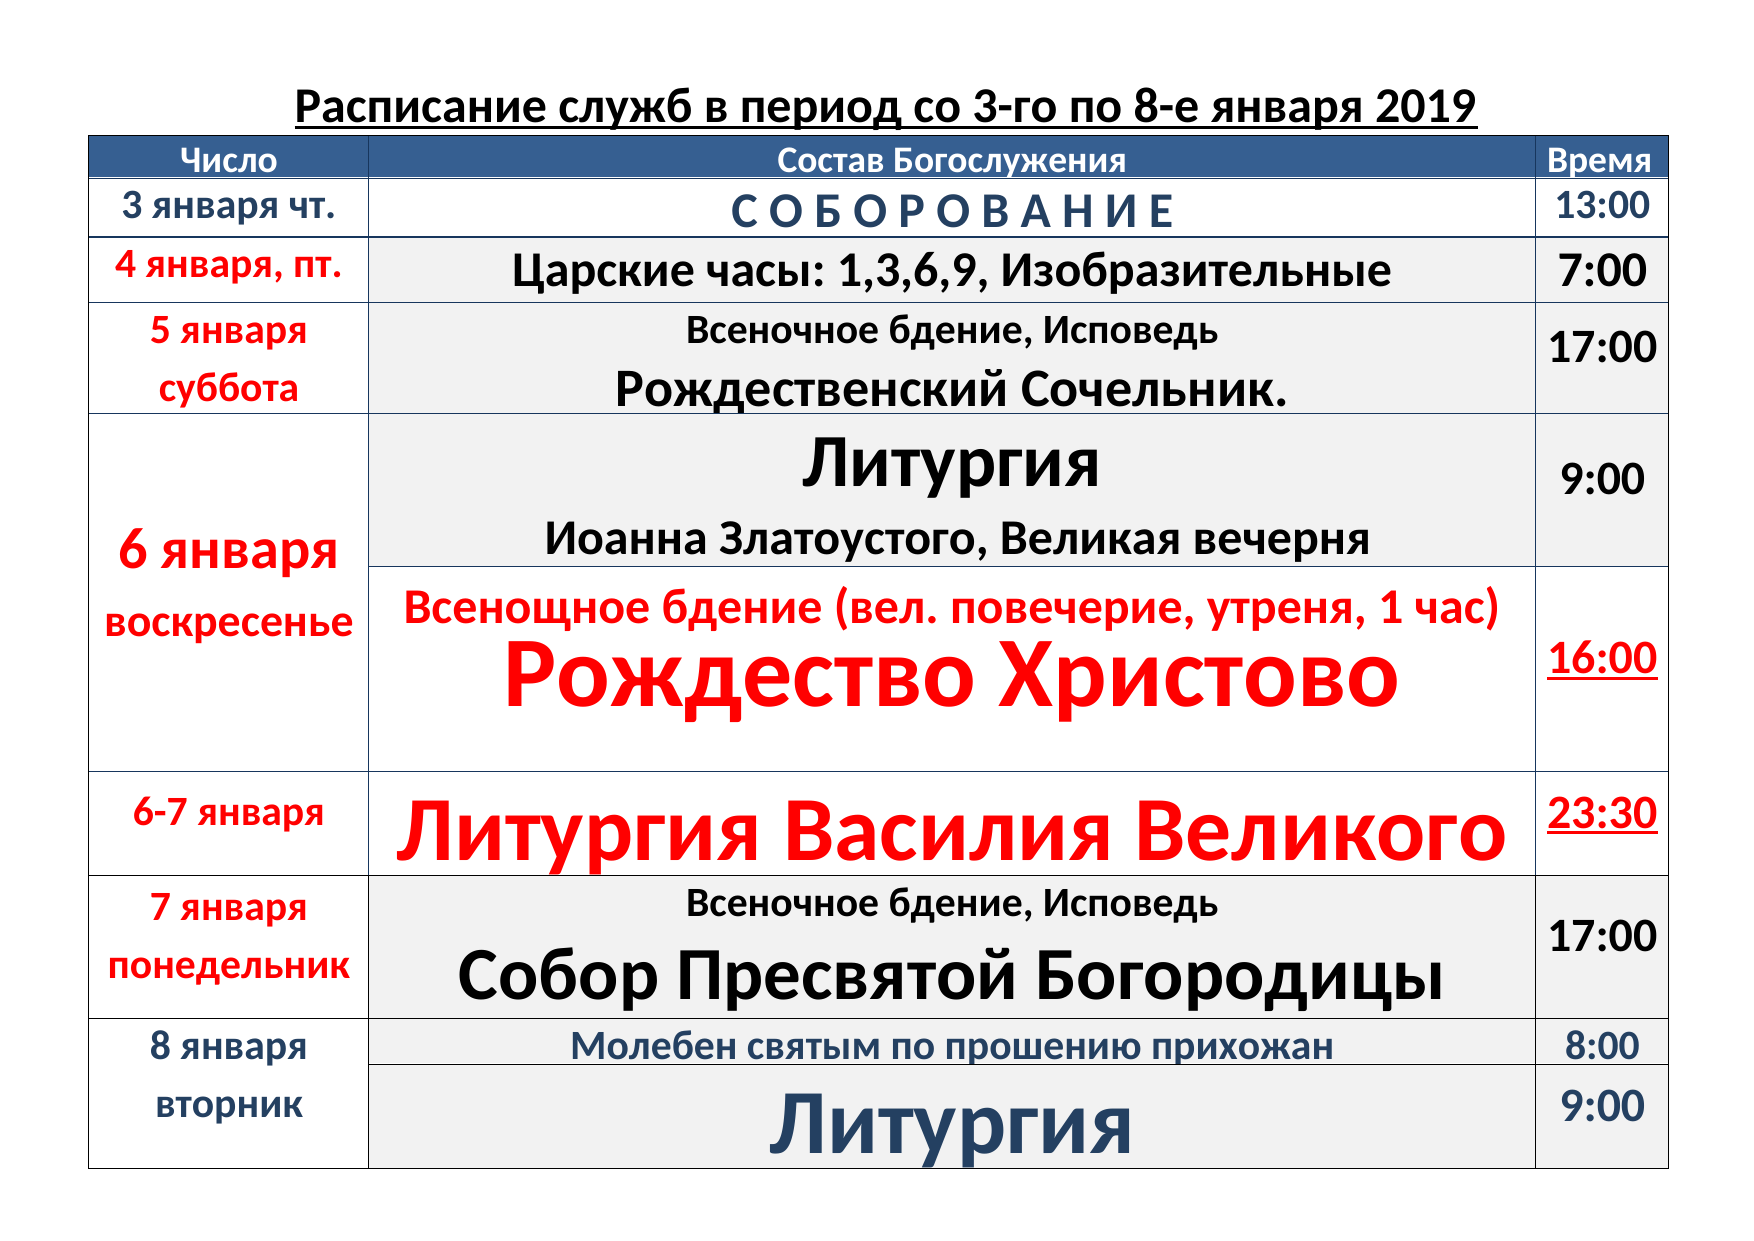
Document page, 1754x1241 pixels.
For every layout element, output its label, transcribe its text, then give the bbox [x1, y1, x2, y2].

table_cell 7 января понедельник [89, 876, 368, 1018]
table_header Число [89, 136, 368, 177]
table_cell 17:00 [1536, 876, 1668, 1018]
table_cell 9:00 [1536, 414, 1668, 566]
table_cell Литургия Василия Великого [369, 772, 1535, 875]
table_cell Литургия [369, 1065, 1535, 1168]
table_cell 7:00 [1536, 238, 1668, 302]
table_cell Всеночное бдение, Исповедь Собор Пресвятой Богородицы [369, 876, 1535, 1018]
text Расписание служб в период со 3-го по 8-е января 2019 [59, 74, 1713, 135]
table_cell 17:00 [1536, 303, 1668, 413]
table_cell 5 января суббота [89, 303, 368, 413]
table_header Время [1536, 136, 1668, 177]
table_cell 9:00 [1536, 1065, 1668, 1168]
table_header Состав Богослужения [369, 136, 1535, 177]
table_cell 23:30 [1536, 772, 1668, 875]
table_cell 6-7 января [89, 772, 368, 875]
table_cell Всенощное бдение (вел. повечерие, утреня, 1 час) Рождество Христово [369, 567, 1535, 771]
table_cell Молебен святым по прошению прихожан [369, 1019, 1535, 1063]
table_cell 8:00 [1536, 1019, 1668, 1063]
table_cell 3 января чт. понед. [89, 179, 368, 236]
table_cell 4 января, пт. пятница [89, 238, 368, 302]
table_cell 6 января воскресенье [89, 414, 368, 771]
table_cell 16:00 [1536, 567, 1668, 771]
table_cell 8 января вторник [89, 1019, 368, 1168]
table_cell 13:00 [1536, 179, 1668, 236]
table_cell Царские часы: 1,3,6,9, Изобразительные [369, 238, 1535, 302]
table_cell Всеночное бдение, Исповедь Рождественский Сочельник. [369, 303, 1535, 413]
table_cell Литургия Иоанна Златоустого, Великая вечерня [369, 414, 1535, 566]
table_cell С О Б О Р О В А Н И Е [369, 179, 1535, 236]
